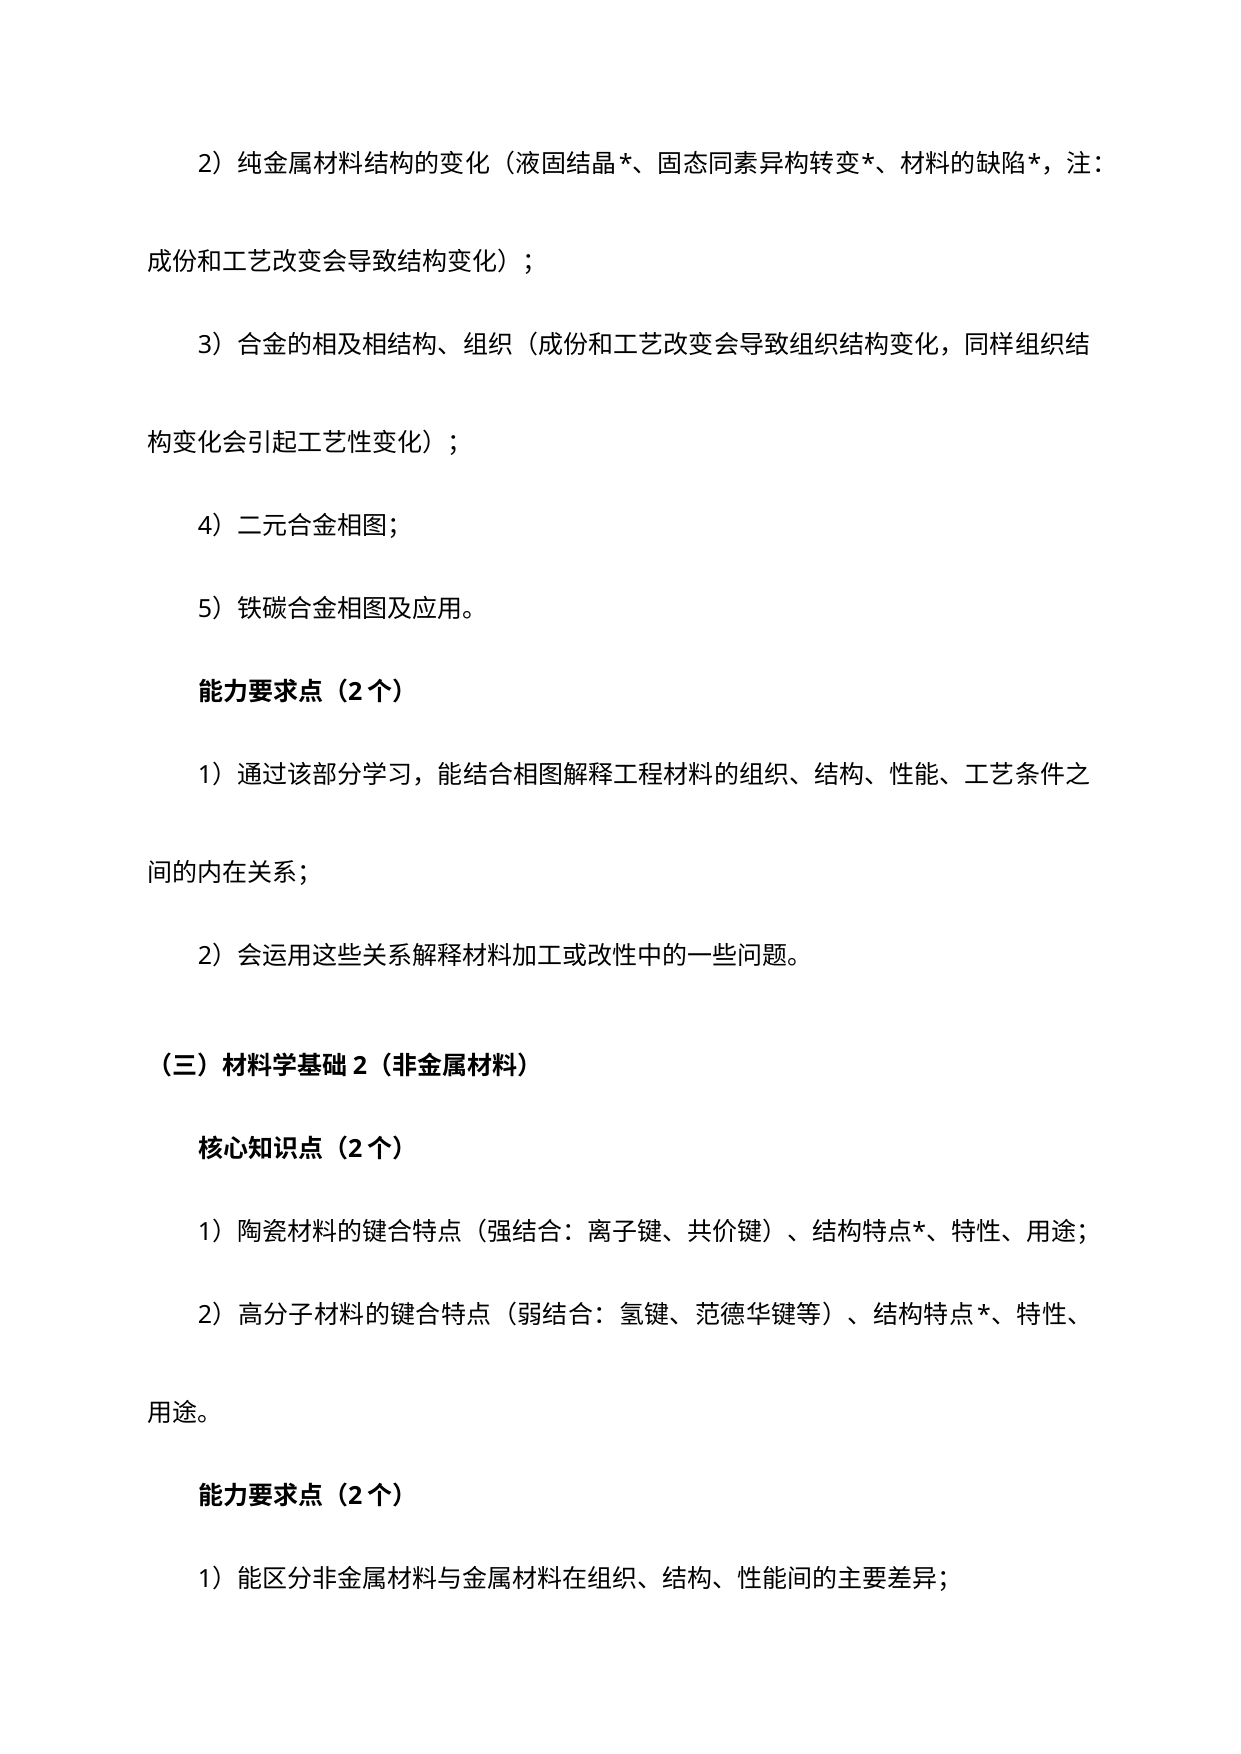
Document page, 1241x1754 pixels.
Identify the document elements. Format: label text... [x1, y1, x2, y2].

subtitle （三）材料学基础2（非金属材料） [148, 1031, 1092, 1096]
text 1）能区分非金属材料与金属材料在组织、结构、性能间的主要差异； [148, 1544, 1092, 1609]
text 3）合金的相及相结构、组织（成份和工艺改变会导致组织结构变化，同样组织结构变化会引起工艺性变化）； [148, 310, 1092, 473]
text 核心知识点（2个） [148, 1114, 1092, 1179]
text 2）会运用这些关系解释材料加工或改性中的一些问题。 [148, 921, 1092, 986]
text 2）高分子材料的键合特点（弱结合：氢键、范德华键等）、结构特点*、特性、用途。 [148, 1280, 1092, 1443]
text 1）通过该部分学习，能结合相图解释工程材料的组织、结构、性能、工艺条件之间的内在关系； [148, 740, 1092, 903]
text 2）纯金属材料结构的变化（液固结晶*、固态同素异构转变*、材料的缺陷*，注：成份和工艺改变会导致结构变化）； [148, 129, 1092, 292]
text 4）二元合金相图； [148, 491, 1092, 556]
text 1）陶瓷材料的键合特点（强结合：离子键、共价键）、结构特点*、特性、用途； [148, 1197, 1092, 1262]
text 5）铁碳合金相图及应用。 [148, 574, 1092, 639]
text 能力要求点（2个） [148, 1461, 1092, 1526]
text 能力要求点（2个） [148, 657, 1092, 722]
